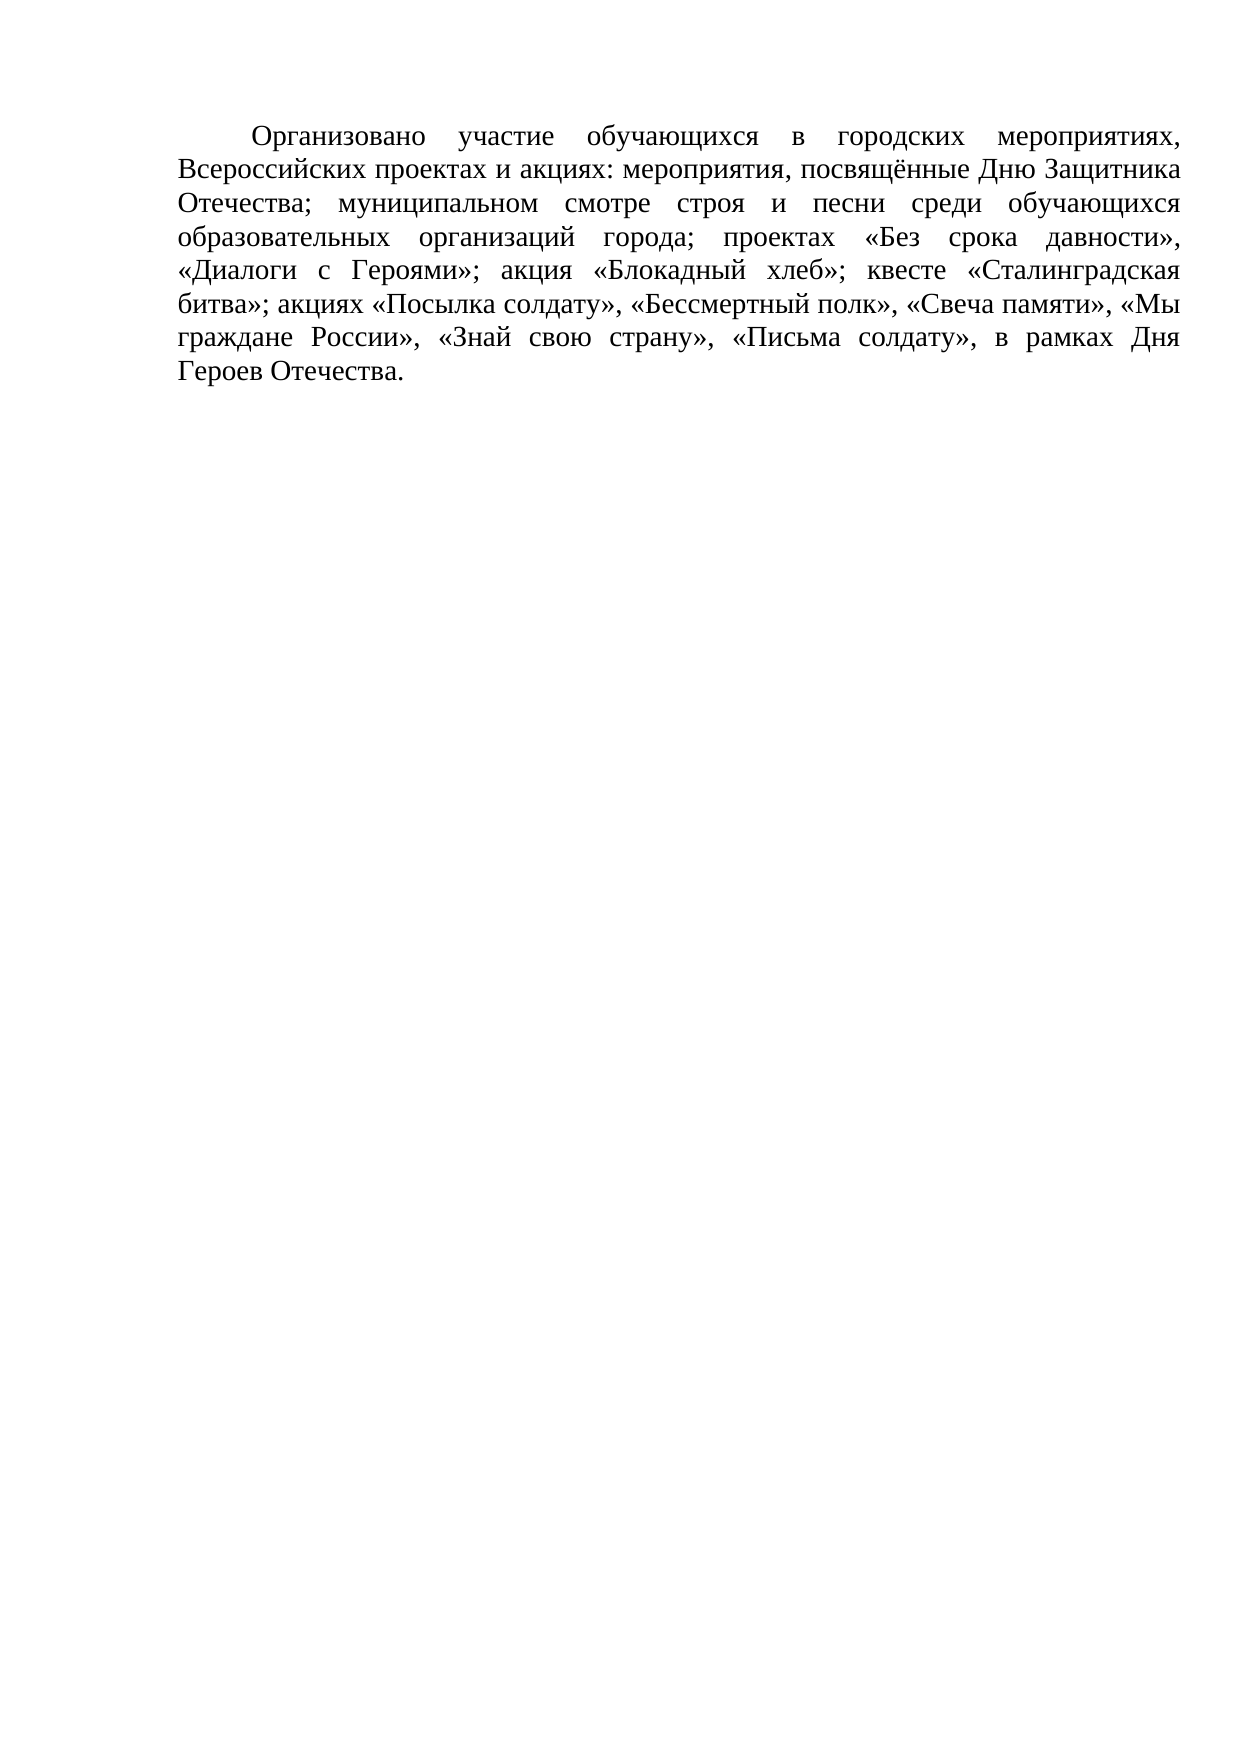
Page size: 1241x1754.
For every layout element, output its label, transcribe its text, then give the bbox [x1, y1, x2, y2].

text Организовано участие обучающихся в городских мероприятиях, Всероссийских проектах и акциях: мероприятия, посвящённые Дню Защитника Отечества; муниципальном смотре строя и песни среди обучающихся образовательных организаций города; проектах «Без срока давности», «Диалоги с Героями»; акция «Блокадный хлеб»; квесте «Сталинградская битва»; акциях «Посылка солдату», «Бессмертный полк», «Свеча памяти», «Мы граждане России», «Знай свою страну», «Письма солдату», в рамках Дня Героев Отечества. [177, 118, 1181, 451]
